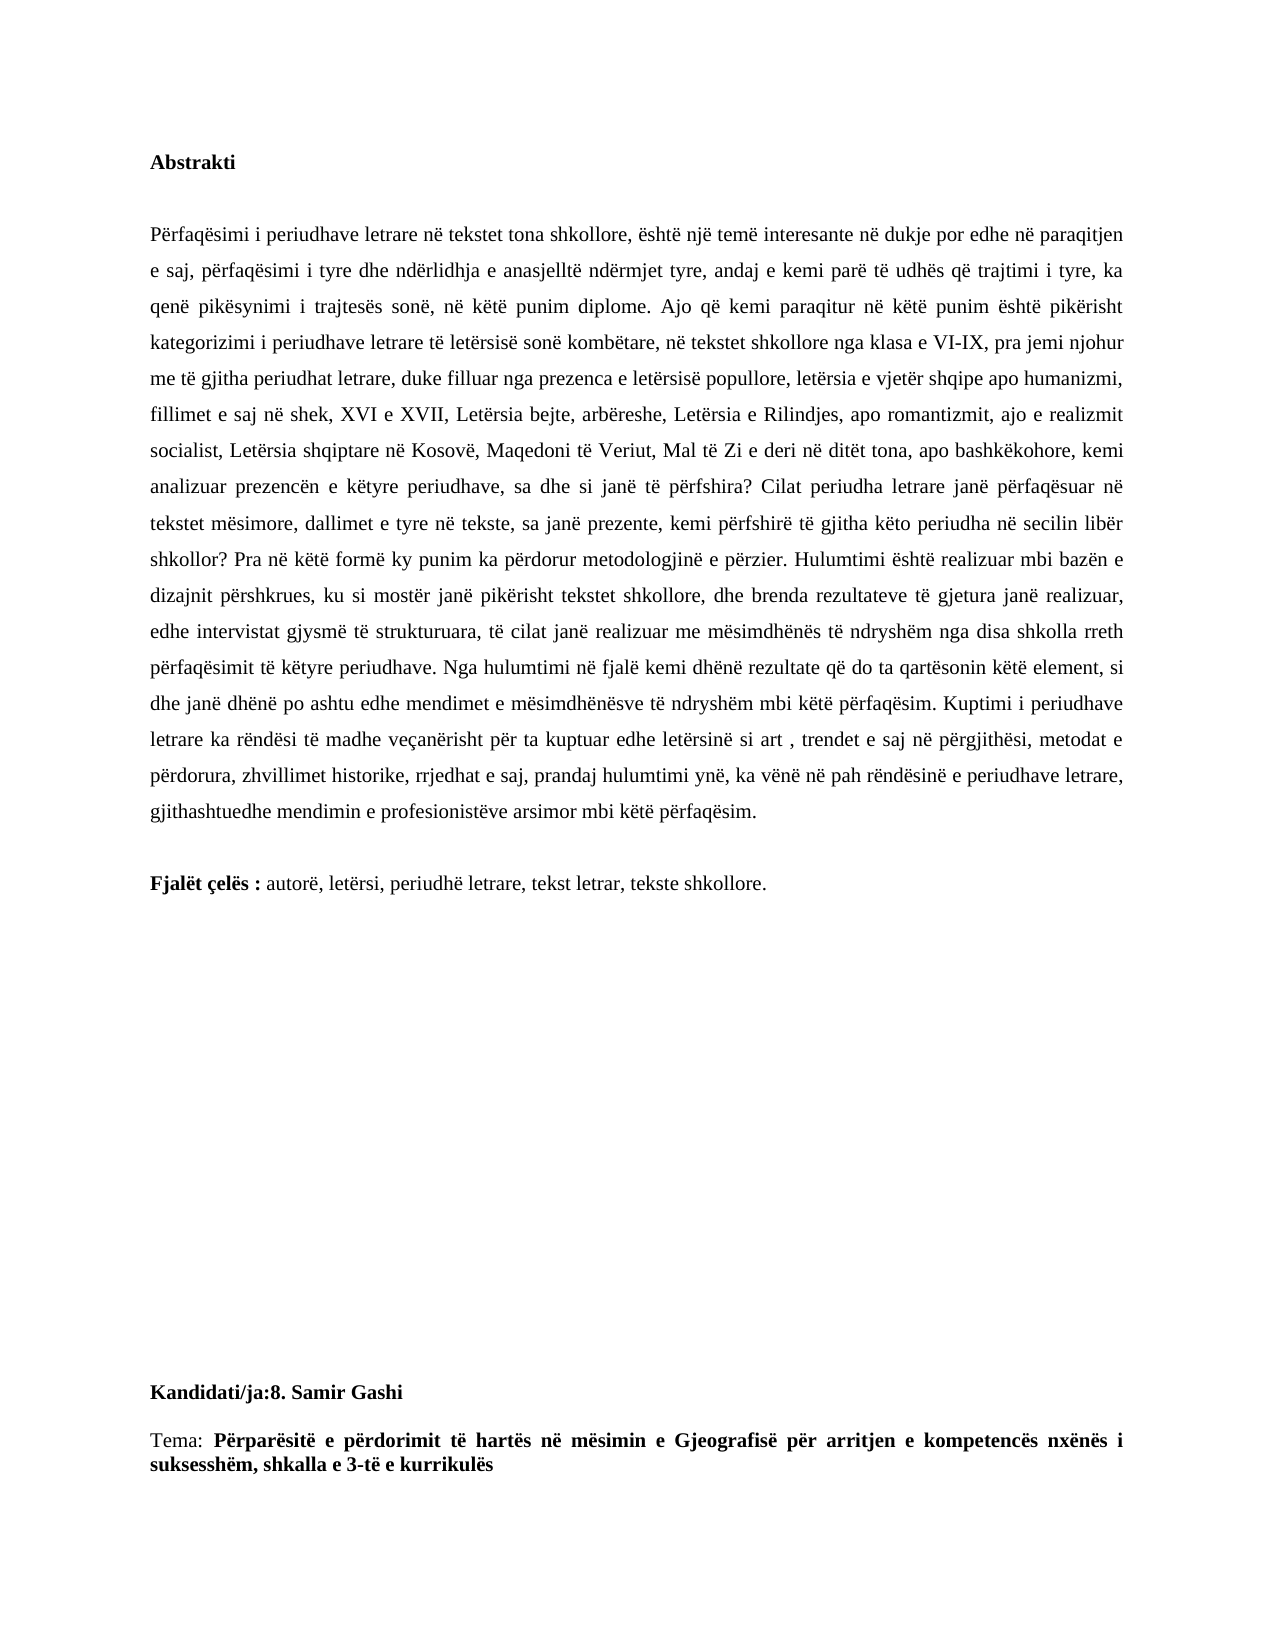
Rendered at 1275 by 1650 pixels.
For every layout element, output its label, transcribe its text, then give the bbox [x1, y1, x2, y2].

text Abstrakti [150, 150, 1125, 174]
text Përfaqësimi i periudhave letrare në tekstet tona shkollore, është një temë interesante në dukje por edhe në paraqitjen e saj, përfaqësimi i tyre dhe ndërlidhja e anasjelltë ndërmjet tyre, andaj e kemi parë të udhës që trajtimi i tyre, ka qenë pikësynimi i trajtesës sonë, në këtë punim diplome. Ajo që kemi paraqitur në këtë punim është pikërisht kategorizimi i periudhave letrare të letërsisë sonë kombëtare, në tekstet shkollore nga klasa e VI-IX, pra jemi njohur me të gjitha periudhat letrare, duke filluar nga prezenca e letërsisë popullore, letërsia e vjetër shqipe apo humanizmi, fillimet e saj në shek, XVI e XVII, Letërsia bejte, arbëreshe, Letërsia e Rilindjes, apo romantizmit, ajo e realizmit socialist, Letërsia shqiptare në Kosovë, Maqedoni të Veriut, Mal të Zi e deri në ditët tona, apo bashkëkohore, kemi analizuar prezencën e këtyre periudhave, sa dhe si janë të përfshira? Cilat periudha letrare janë përfaqësuar në tekstet mësimore, dallimet e tyre në tekste, sa janë prezente, kemi përfshirë të gjitha këto periudha në secilin libër shkollor? Pra në këtë formë ky punim ka përdorur metodologjinë e përzier. Hulumtimi është realizuar mbi bazën e dizajnit përshkrues, ku si mostër janë pikërisht tekstet shkollore, dhe brenda rezultateve të gjetura janë realizuar, edhe intervistat gjysmë të strukturuara, të cilat janë realizuar me mësimdhënës të ndryshëm nga disa shkolla rreth përfaqësimit të këtyre periudhave. Nga hulumtimi në fjalë kemi dhënë rezultate që do ta qartësonin këtë element, si dhe janë dhënë po ashtu edhe mendimet e mësimdhënësve të ndryshëm mbi këtë përfaqësim. Kuptimi i periudhave letrare ka rëndësi të madhe veçanërisht për ta kuptuar edhe letërsinë si art , trendet e saj në përgjithësi, metodat e përdorura, zhvillimet historike, rrjedhat e saj, prandaj hulumtimi ynë, ka vënë në pah rëndësinë e periudhave letrare, gjithashtuedhe mendimin e profesionistëve arsimor mbi këtë përfaqësim. [150, 222, 1125, 823]
text Fjalët çelës : autorë, letërsi, periudhë letrare, tekst letrar, tekste shkollore. [150, 871, 1125, 895]
text Kandidati/ja:8. Samir Gashi [150, 1380, 1125, 1404]
text Tema: Përparësitë e përdorimit të hartës në mësimin e Gjeografisë për arritjen e kompetencës nxënës i suksesshëm, shkalla e 3-të e kurrikulës [150, 1428, 1125, 1476]
